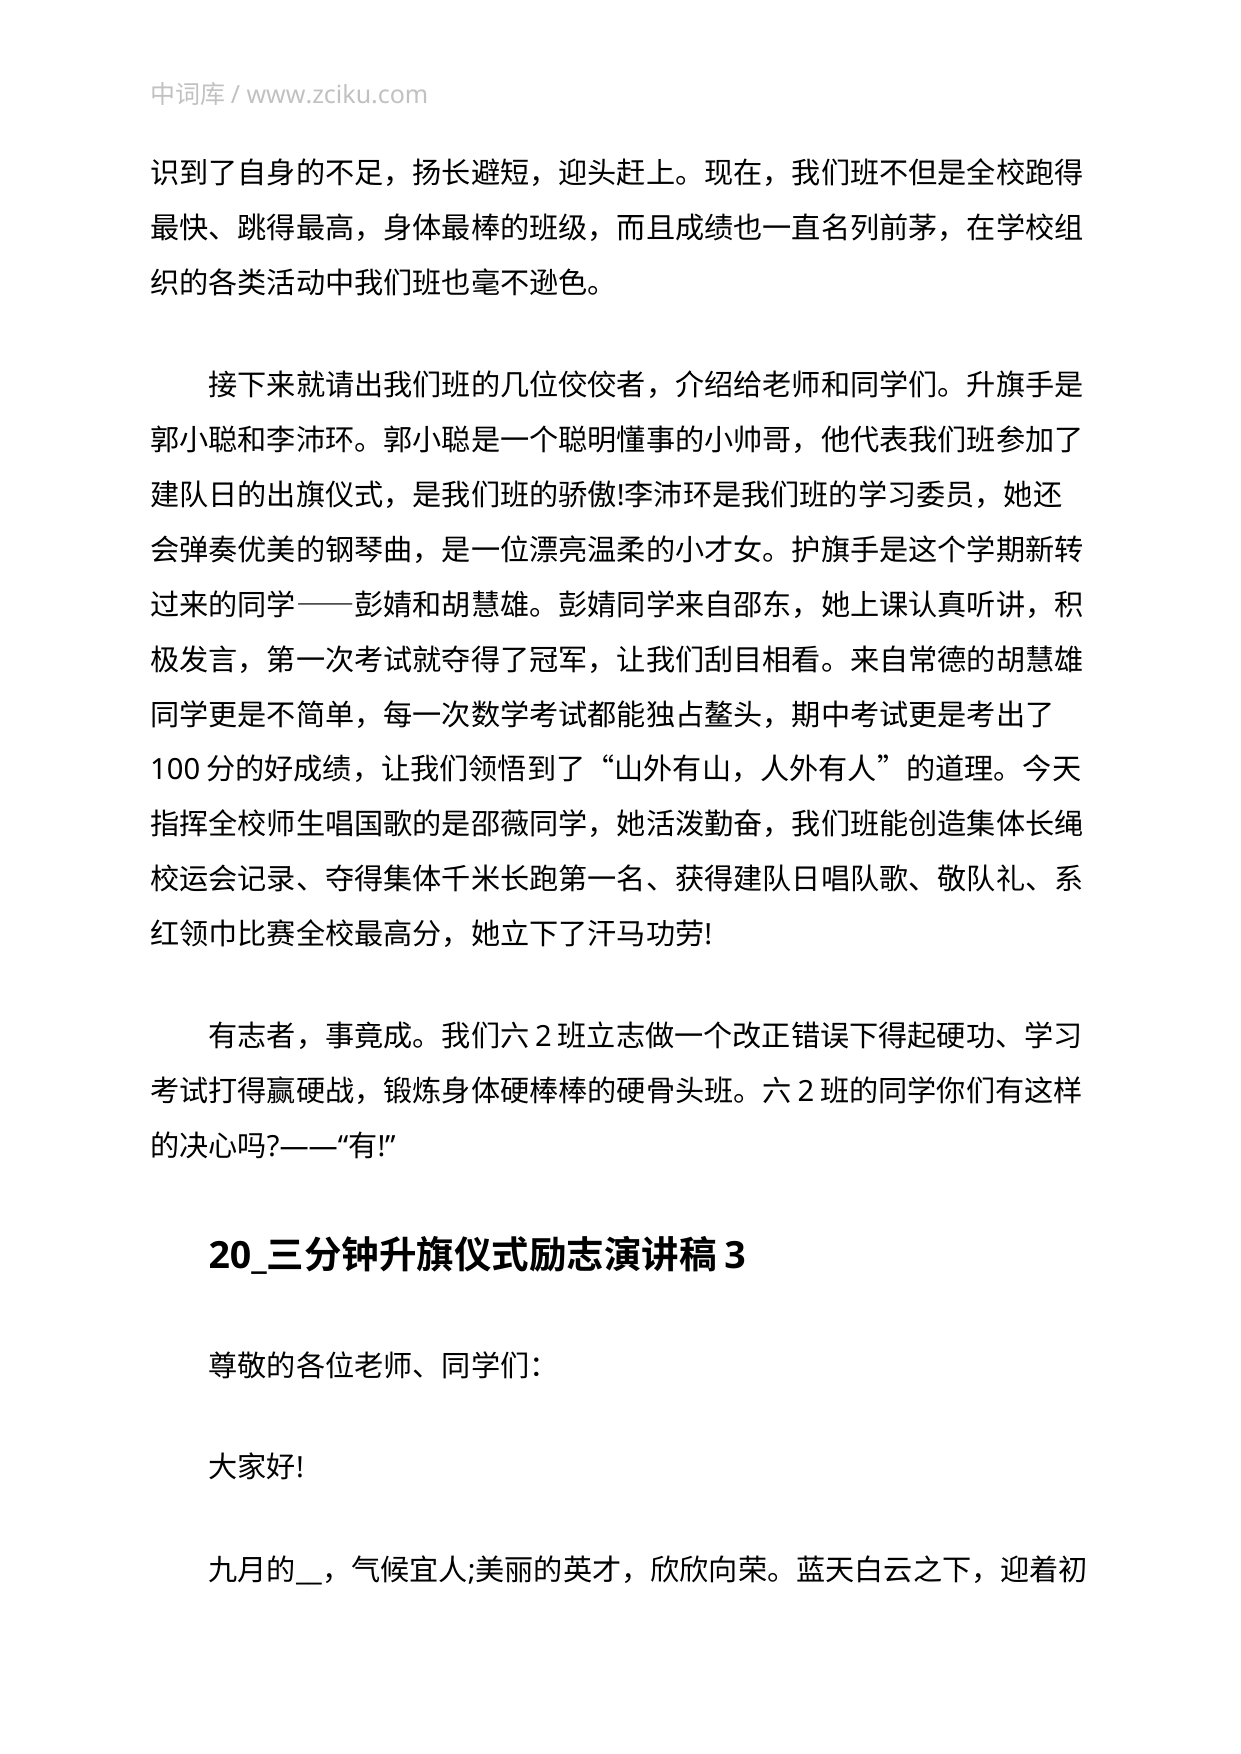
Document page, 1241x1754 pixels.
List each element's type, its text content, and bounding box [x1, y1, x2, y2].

text 大家好! [150, 1444, 1090, 1486]
text 有志者，事竟成。我们六2班立志做一个改正错误下得起硬功、学习考试打得赢硬战，锻炼身体硬棒棒的硬骨头班。六2班的同学你们有这样的决心吗?——“有!” [150, 1013, 1090, 1165]
text 尊敬的各位老师、同学们： [150, 1342, 1090, 1384]
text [150, 150, 1090, 302]
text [150, 1546, 1090, 1588]
text 接下来就请出我们班的几位佼佼者，介绍给老师和同学们。升旗手是郭小聪和李沛环。郭小聪是一个聪明懂事的小帅哥，他代表我们班参加了建队日的出旗仪式，是我们班的骄傲!李沛环是我们班的学习委员，她还会弹奏优美的钢琴曲，是一位漂亮温柔的小才女。护旗手是这个学期新转过来的同学——彭婧和胡慧雄。彭婧同学来自邵东，她上课认真听讲，积极发言，第一次考试就夺得了冠军，让我们刮目相看。来自常德的胡慧雄同学更是不简单，每一次数学考试都能独占鳌头，期中考试更是考出了100分的好成绩，让我们领悟到了“山外有山，人外有人”的道理。今天指挥全校师生唱国歌的是邵薇同学，她活泼勤奋，我们班能创造集体长绳校运会记录、夺得集体千米长跑第一名、获得建队日唱队歌、敬队礼、系红领巾比赛全校最高分，她立下了汗马功劳! [150, 362, 1090, 953]
text 20_三分钟升旗仪式励志演讲稿3 [150, 1225, 1090, 1279]
